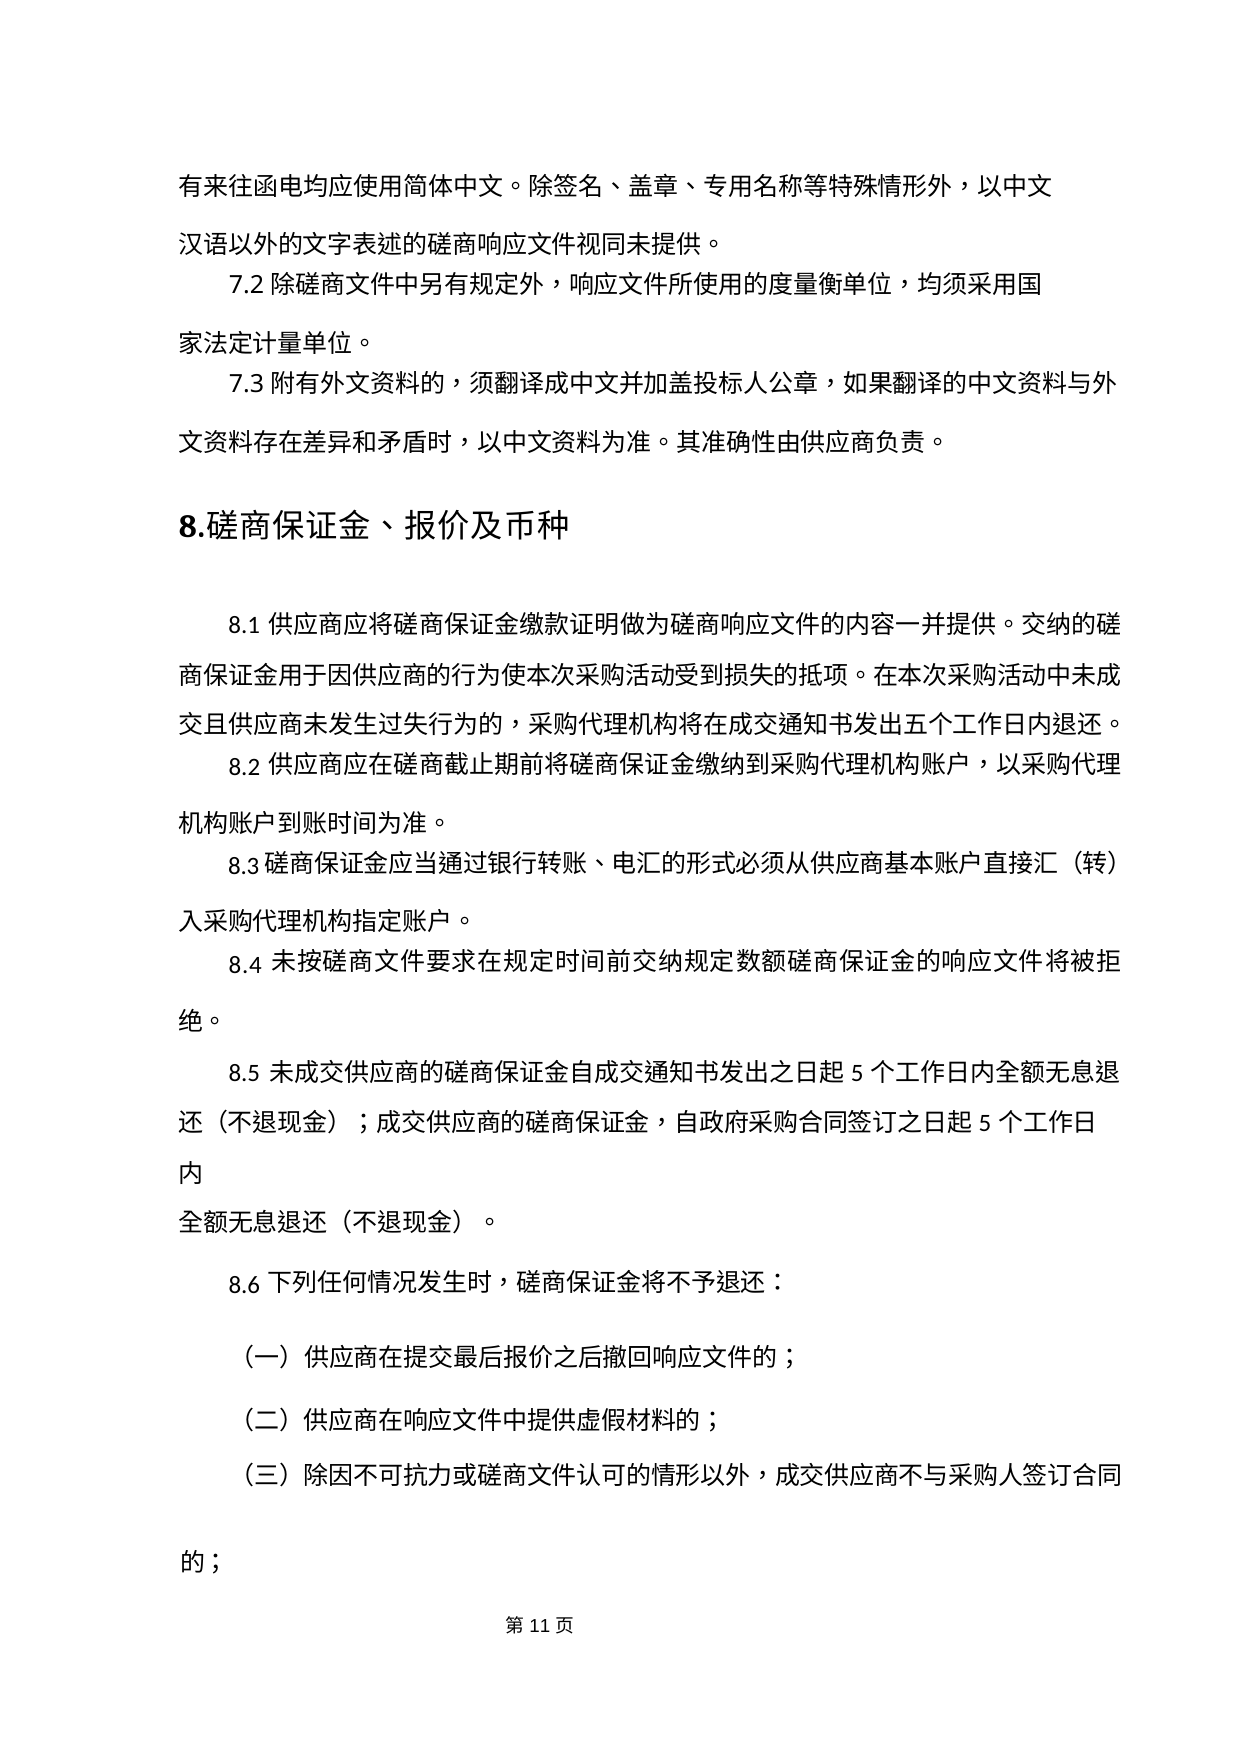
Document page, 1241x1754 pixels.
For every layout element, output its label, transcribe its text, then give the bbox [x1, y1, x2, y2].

text 文资料存在差异和矛盾时，以中文资料为准。其准确性由供应商负责。 [178, 426, 1132, 457]
text （三）除因不可抗力或磋商文件认可的情形以外，成交供应商不与采购人签订合同 [229, 1457, 1132, 1516]
text 的； [180, 1545, 1132, 1579]
text 绝。 [178, 1004, 1132, 1036]
text 全额无息退还（不退现金）。 [178, 1207, 1132, 1237]
text 8.磋商保证金、报价及币种 [179, 505, 1132, 545]
text 7.2 除磋商文件中另有规定外，响应文件所使用的度量衡单位，均须采用国 [229, 279, 1132, 328]
text （一）供应商在提交最后报价之后撤回响应文件的； [229, 1339, 1132, 1373]
text （二）供应商在响应文件中提供虚假材料的； [229, 1402, 1132, 1436]
text 8.2 供应商应在磋商截止期前将磋商保证金缴纳到采购代理机构账户，以采购代理 [228, 758, 1132, 807]
text 8.5 未成交供应商的磋商保证金自成交通知书发出之日起 5 个工作日内全额无息退 还（不退现金）；成交供应商的磋商保证金，自政府采购合同签订之日起 5 个工作日内 [178, 1054, 1122, 1190]
text 8.3 磋商保证金应当通过银行转账、电汇的形式必须从供应商基本账户直接汇（转） [178, 857, 1132, 906]
text 家法定计量单位。 [178, 328, 1132, 359]
text 机构账户到账时间为准。 [178, 807, 1132, 838]
text 交且供应商未发生过失行为的，采购代理机构将在成交通知书发出五个工作日内退还。 [179, 709, 1132, 739]
text 8.1 供应商应将磋商保证金缴款证明做为磋商响应文件的内容一并提供。交纳的磋 商保证金用于因供应商的行为使本次采购活动受到损失的抵项。在本次采购活动中未成 [179, 606, 1122, 692]
text 有来往函电均应使用简体中文。除签名、盖章、专用名称等特殊情形外，以中文 [178, 181, 1132, 229]
text 汉语以外的文字表述的磋商响应文件视同未提供。 [178, 229, 1132, 260]
text 入采购代理机构指定账户。 [178, 906, 1132, 937]
text 8.6 下列任何情况发生时，磋商保证金将不予退还： [228, 1265, 1132, 1314]
text 7.3 附有外文资料的，须翻译成中文并加盖投标人公章，如果翻译的中文资料与外 [229, 378, 1132, 426]
text 8.4 未按磋商文件要求在规定时间前交纳规定数额磋商保证金的响应文件将被拒 [228, 956, 1132, 1004]
